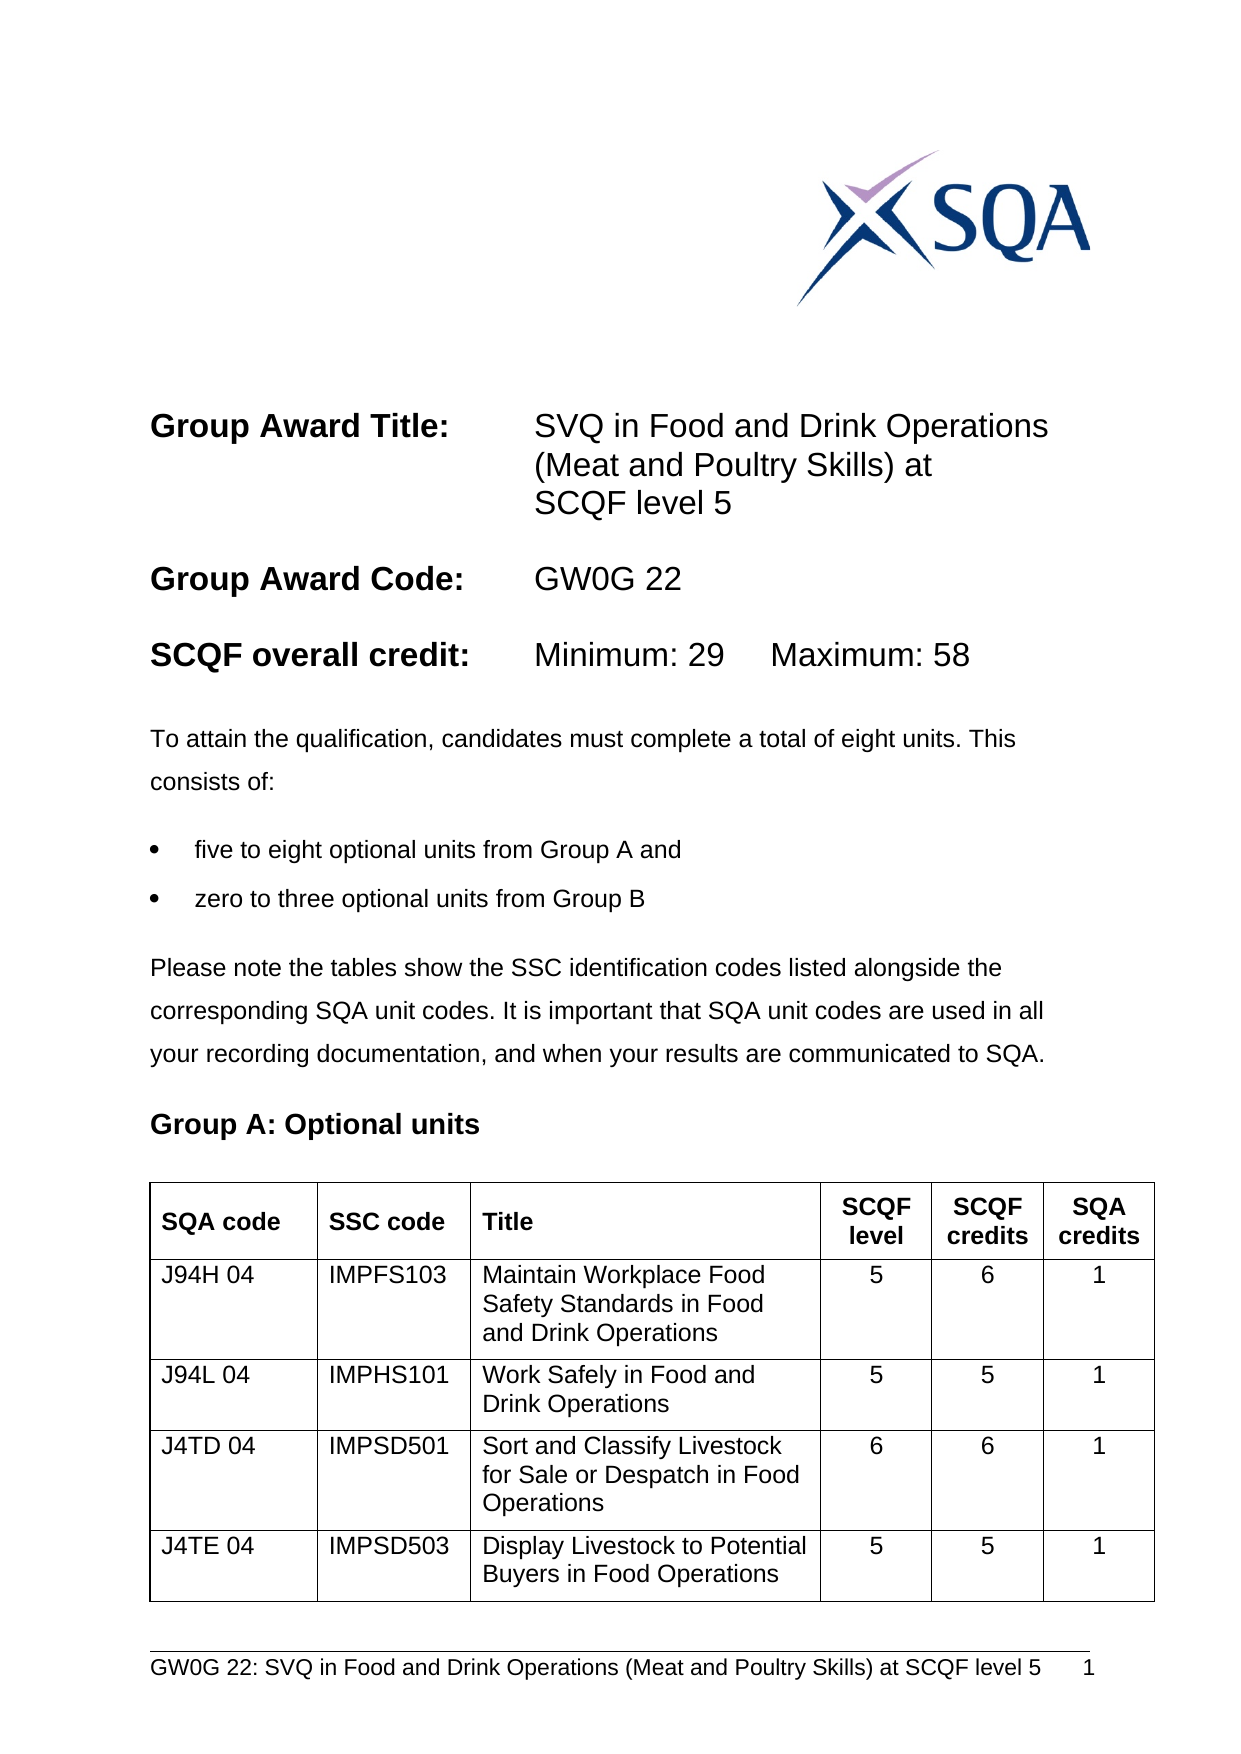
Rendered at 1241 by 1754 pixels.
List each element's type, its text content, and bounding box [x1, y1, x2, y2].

table_cell J4TD 04 [151, 1431, 317, 1530]
table_cell 6 [932, 1260, 1043, 1359]
table_cell J94L 04 [151, 1360, 317, 1430]
table_cell Work Safely in Food and Drink Operations [471, 1360, 820, 1430]
table_cell 5 [821, 1360, 931, 1430]
subtitle SCQF overall credit: Minimum: 29 Maximum: 58 [150, 635, 1090, 674]
table_cell 5 [932, 1360, 1043, 1430]
table_cell 1 [1044, 1360, 1154, 1430]
table_header SCQF level [821, 1183, 931, 1259]
table_cell 1 [1044, 1431, 1154, 1530]
table_cell 5 [821, 1531, 931, 1601]
table_header SQA code [151, 1183, 317, 1259]
table_cell 1 [1044, 1531, 1154, 1601]
table_header SSC code [318, 1183, 470, 1259]
table_cell J4TE 04 [151, 1531, 317, 1601]
table_cell IMPSD503 [318, 1531, 470, 1601]
table_cell IMPSD501 [318, 1431, 470, 1530]
subtitle Group Award Title: SVQ in Food and Drink Operations (Meat and Poultry Skills) at SCQF level 5 [150, 406, 1090, 522]
table_header Title [471, 1183, 820, 1259]
table_cell Sort and Classify Livestock for Sale or Despatch in Food Operations [471, 1431, 820, 1530]
table_cell 5 [821, 1260, 931, 1359]
table_cell 5 [932, 1531, 1043, 1601]
text To attain the qualification, candidates must complete a total of eight units. This consists of: [150, 724, 1090, 796]
table_header SCQF credits [932, 1183, 1043, 1259]
table_cell Display Livestock to Potential Buyers in Food Operations [471, 1531, 820, 1601]
subtitle Group A: Optional units [150, 1107, 1090, 1141]
text five to eight optional units from Group A and [150, 835, 1090, 864]
text zero to three optional units from Group B [150, 884, 1090, 913]
subtitle Group Award Code: GW0G 22 [150, 559, 1090, 598]
table_cell IMPHS101 [318, 1360, 470, 1430]
picture [796, 150, 1091, 307]
table_cell IMPFS103 [318, 1260, 470, 1359]
table_header SQA credits [1044, 1183, 1154, 1259]
text Please note the tables show the SSC identification codes listed alongside the corresponding SQA unit codes. It is important that SQA unit codes are used in all your recording documentation, and when your results are communicated to SQA. [150, 953, 1090, 1068]
table_cell 6 [821, 1431, 931, 1530]
table_cell 6 [932, 1431, 1043, 1530]
table_cell Maintain Workplace Food Safety Standards in Food and Drink Operations [471, 1260, 820, 1359]
table_cell J94H 04 [151, 1260, 317, 1359]
table_cell 1 [1044, 1260, 1154, 1359]
